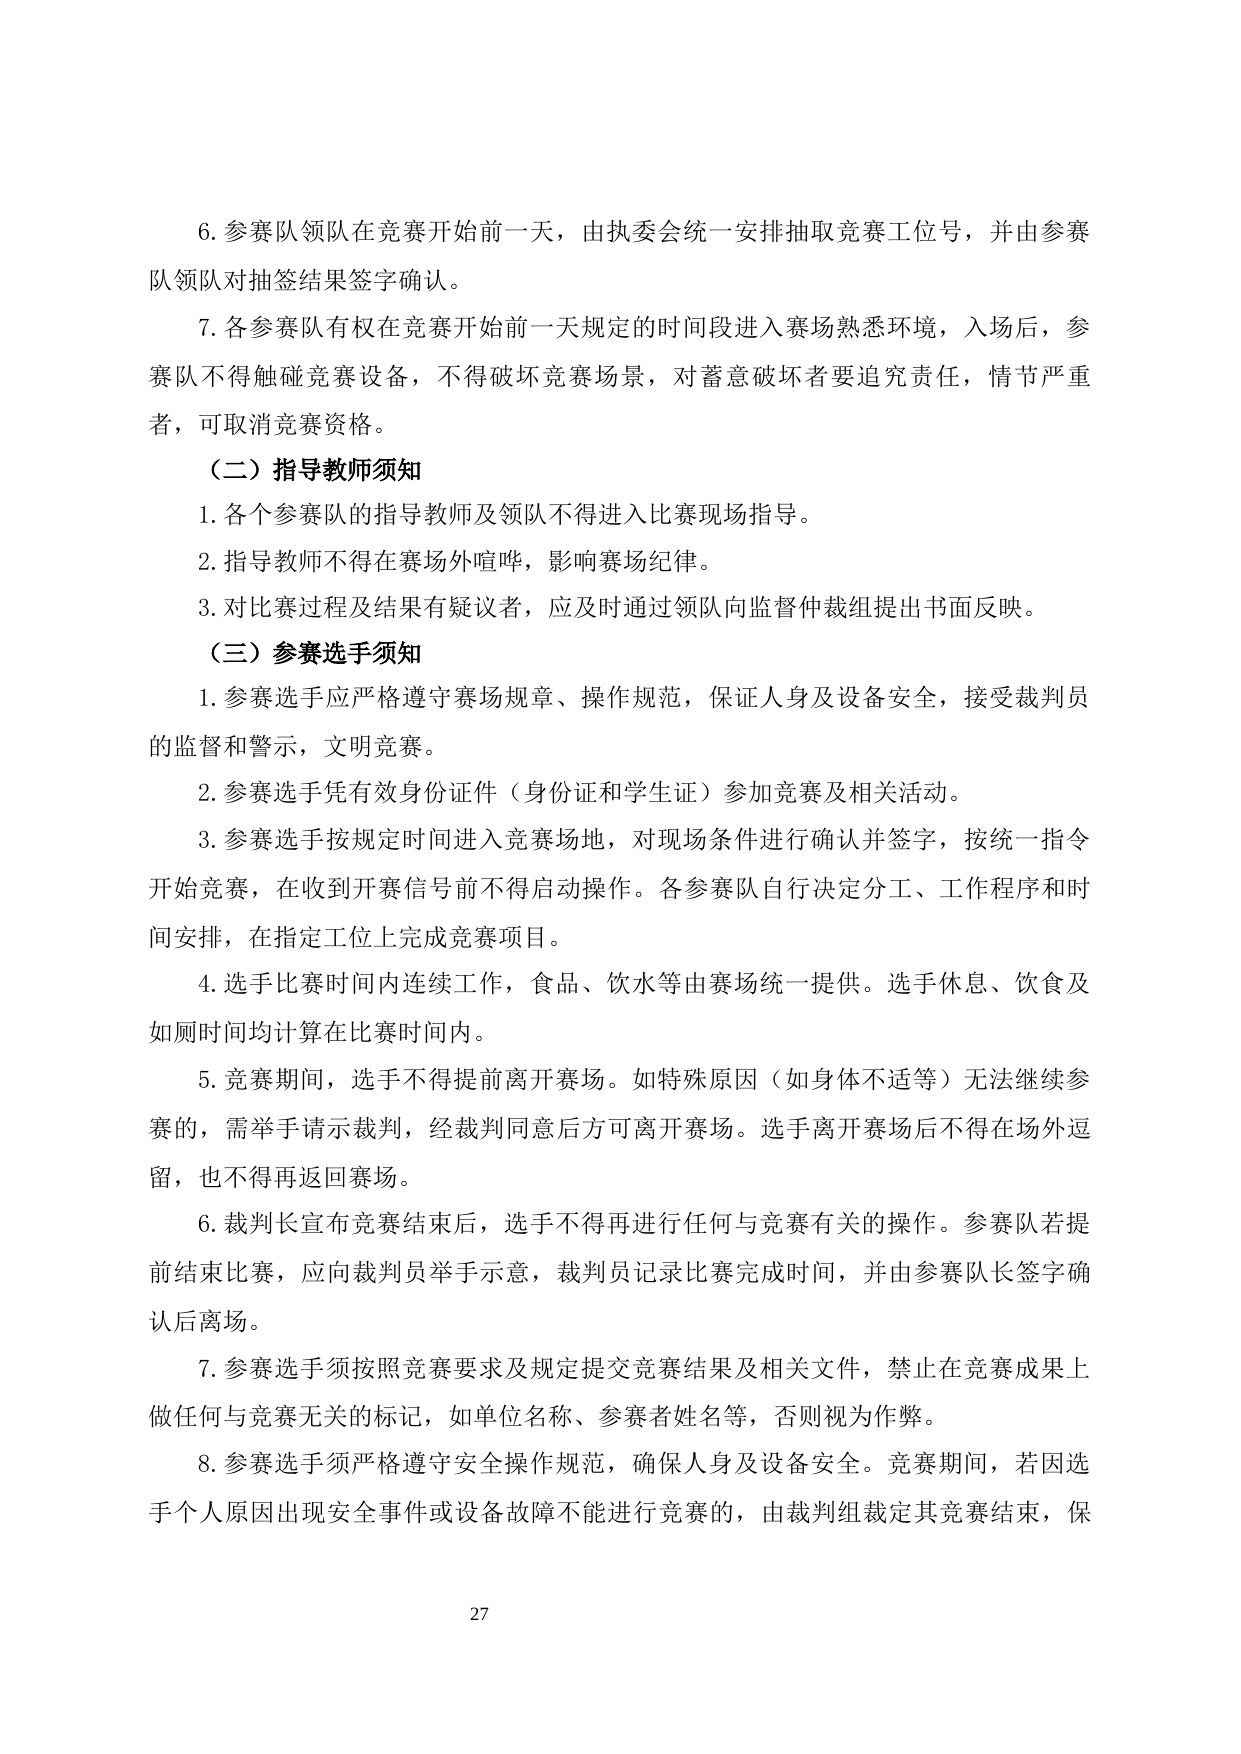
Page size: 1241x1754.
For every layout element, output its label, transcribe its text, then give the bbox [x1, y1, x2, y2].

text 3.参赛选手按规定时间进入竞赛场地，对现场条件进行确认并签字，按统一指令开始竞赛，在收到开赛信号前不得启动操作。各参赛队自行决定分工、工作程序和时间安排，在指定工位上完成竞赛项目。 [148, 822, 1093, 952]
text 6.参赛队领队在竞赛开始前一天，由执委会统一安排抽取竞赛工位号，并由参赛队领队对抽签结果签字确认。 [148, 214, 1093, 295]
text 5.竞赛期间，选手不得提前离开赛场。如特殊原因（如身体不适等）无法继续参赛的，需举手请示裁判，经裁判同意后方可离开赛场。选手离开赛场后不得在场外逗留，也不得再返回赛场。 [148, 1061, 1093, 1191]
text （三）参赛选手须知 [148, 637, 1093, 665]
text 7.各参赛队有权在竞赛开始前一天规定的时间段进入赛场熟悉环境，入场后，参赛队不得触碰竞赛设备，不得破坏竞赛场景，对蓄意破坏者要追究责任，情节严重者，可取消竞赛资格。 [148, 309, 1093, 439]
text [148, 1446, 1093, 1527]
text 2.参赛选手凭有效身份证件（身份证和学生证）参加竞赛及相关活动。 [148, 775, 1093, 807]
text 1.各个参赛队的指导教师及领队不得进入比赛现场指导。 [148, 496, 1093, 529]
text 3.对比赛过程及结果有疑议者，应及时通过领队向监督仲裁组提出书面反映。 [148, 590, 1093, 622]
text 2.指导教师不得在赛场外喧哗，影响赛场纪律。 [148, 543, 1093, 576]
text （二）指导教师须知 [148, 453, 1093, 482]
text 4.选手比赛时间内连续工作，食品、饮水等由赛场统一提供。选手休息、饮食及如厕时间均计算在比赛时间内。 [148, 966, 1093, 1047]
text 6.裁判长宣布竞赛结束后，选手不得再进行任何与竞赛有关的操作。参赛队若提前结束比赛，应向裁判员举手示意，裁判员记录比赛完成时间，并由参赛队长签字确认后离场。 [148, 1206, 1093, 1336]
text 7.参赛选手须按照竞赛要求及规定提交竞赛结果及相关文件，禁止在竞赛成果上做任何与竞赛无关的标记，如单位名称、参赛者姓名等，否则视为作弊。 [148, 1350, 1093, 1431]
text 1.参赛选手应严格遵守赛场规章、操作规范，保证人身及设备安全，接受裁判员的监督和警示，文明竞赛。 [148, 679, 1093, 761]
